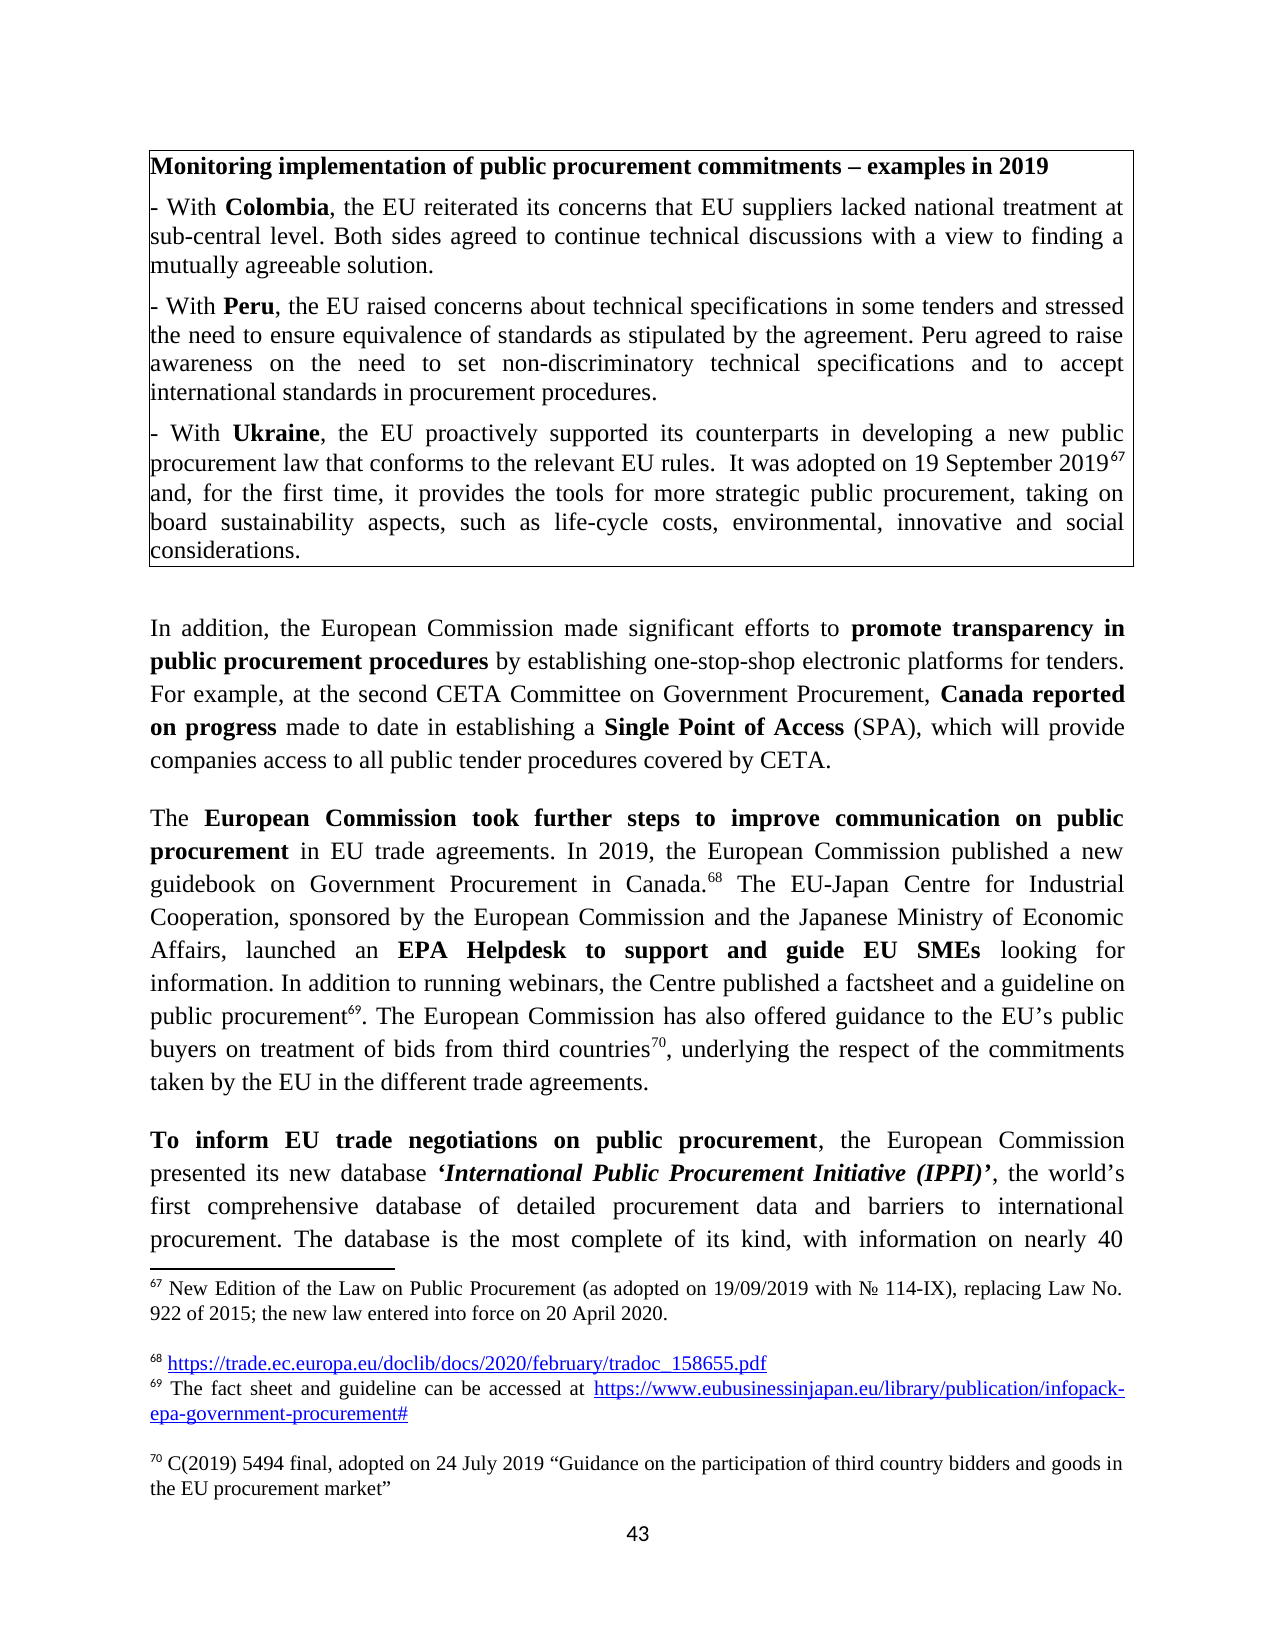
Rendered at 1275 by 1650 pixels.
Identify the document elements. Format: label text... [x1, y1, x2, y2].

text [150, 1125, 1125, 1253]
text - With Colombia, the EU reiterated its concerns that EU suppliers lacked national treatment at sub-central level. Both sides agreed to continue technical discussions with a view to finding a mutually agreeable solution. [150, 191, 1133, 278]
text - With Ukraine, the EU proactively supported its counterparts in developing a new public procurement law that conforms to the relevant EU rules. It was adopted on 19 September 2019 and, for the first time, it provides the tools for more strategic public procurement, taking on board sustainability aspects, such as life-cycle costs, environmental, innovative and social considerations. [150, 417, 1133, 566]
text - With Peru, the EU raised concerns about technical specifications in some tenders and stressed the need to ensure equivalence of standards as stipulated by the agreement. Peru agreed to raise awareness on the need to set non-discriminatory technical specifications and to accept international standards in procurement procedures. [150, 290, 1133, 406]
text Monitoring implementation of public procurement commitments – examples in 2019 [150, 151, 1133, 180]
text The European Commission took further steps to improve communication on public procurement in EU trade agreements. In 2019, the European Commission published a new guidebook on Government Procurement in Canada. The EU-Japan Centre for Industrial Cooperation, sponsored by the European Commission and the Japanese Ministry of Economic Affairs, launched an EPA Helpdesk to support and guide EU SMEs looking for information. In addition to running webinars, the Centre published a factsheet and a guideline on public procurement. The European Commission has also offered guidance to the EU’s public buyers on treatment of bids from third countries, underlying the respect of the commitments taken by the EU in the different trade agreements. [150, 803, 1125, 1096]
text In addition, the European Commission made significant efforts to promote transparency in public procurement procedures by establishing one-stop-shop electronic platforms for tenders. For example, at the second CETA Committee on Government Procurement, Canada reported on progress made to date in establishing a Single Point of Access (SPA), which will provide companies access to all public tender procedures covered by CETA. [150, 613, 1125, 773]
